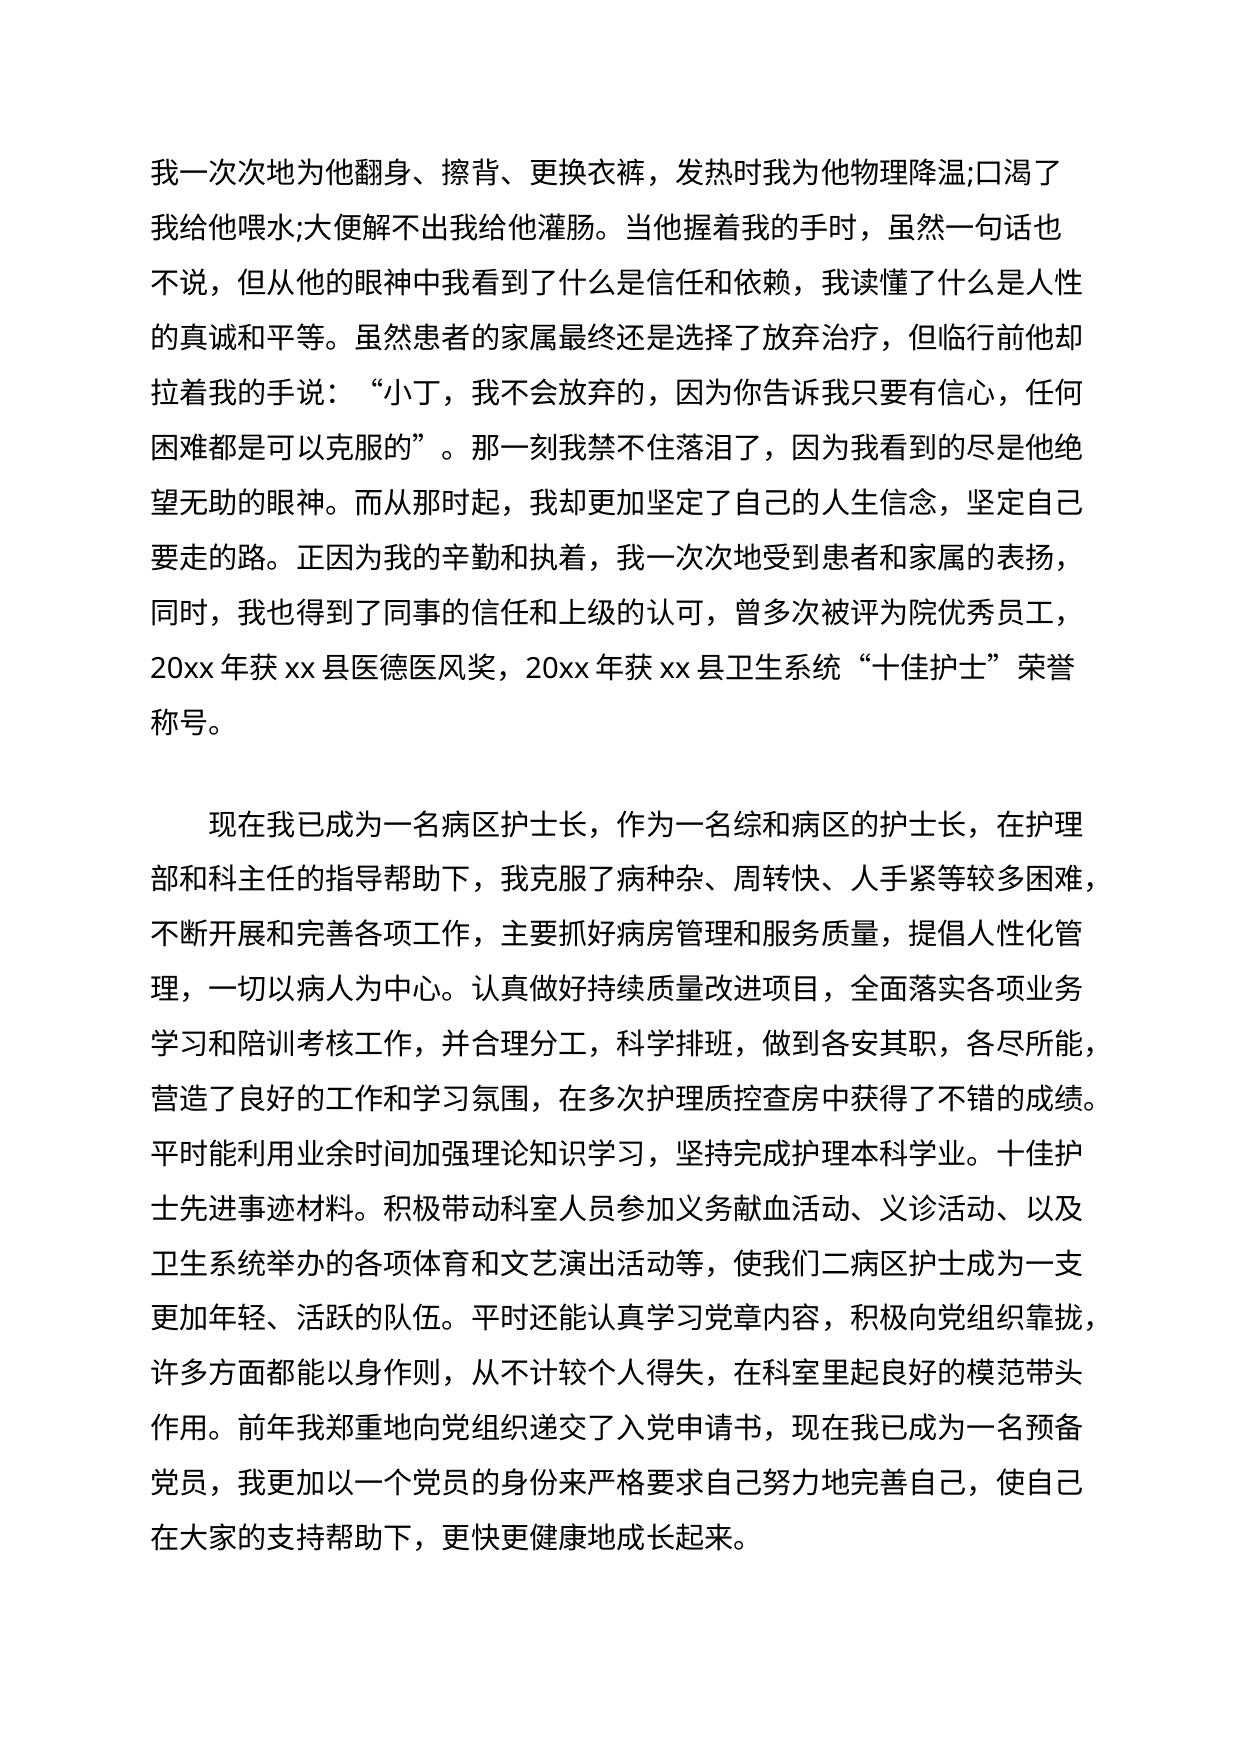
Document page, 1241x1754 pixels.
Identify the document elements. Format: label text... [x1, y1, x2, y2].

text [150, 150, 1090, 742]
text 现在我已成为一名病区护士长，作为一名综和病区的护士长，在护理部和科主任的指导帮助下，我克服了病种杂、周转快、人手紧等较多困难，不断开展和完善各项工作，主要抓好病房管理和服务质量，提倡人性化管理，一切以病人为中心。认真做好持续质量改进项目，全面落实各项业务学习和陪训考核工作，并合理分工，科学排班，做到各安其职，各尽所能，营造了良好的工作和学习氛围，在多次护理质控查房中获得了不错的成绩。平时能利用业余时间加强理论知识学习，坚持完成护理本科学业。十佳护士先进事迹材料。积极带动科室人员参加义务献血活动、义诊活动、以及卫生系统举办的各项体育和文艺演出活动等，使我们二病区护士成为一支更加年轻、活跃的队伍。平时还能认真学习党章内容，积极向党组织靠拢，许多方面都能以身作则，从不计较个人得失，在科室里起良好的模范带头作用。前年我郑重地向党组织递交了入党申请书，现在我已成为一名预备党员，我更加以一个党员的身份来严格要求自己努力地完善自己，使自己在大家的支持帮助下，更快更健康地成长起来。 [150, 801, 1090, 1557]
